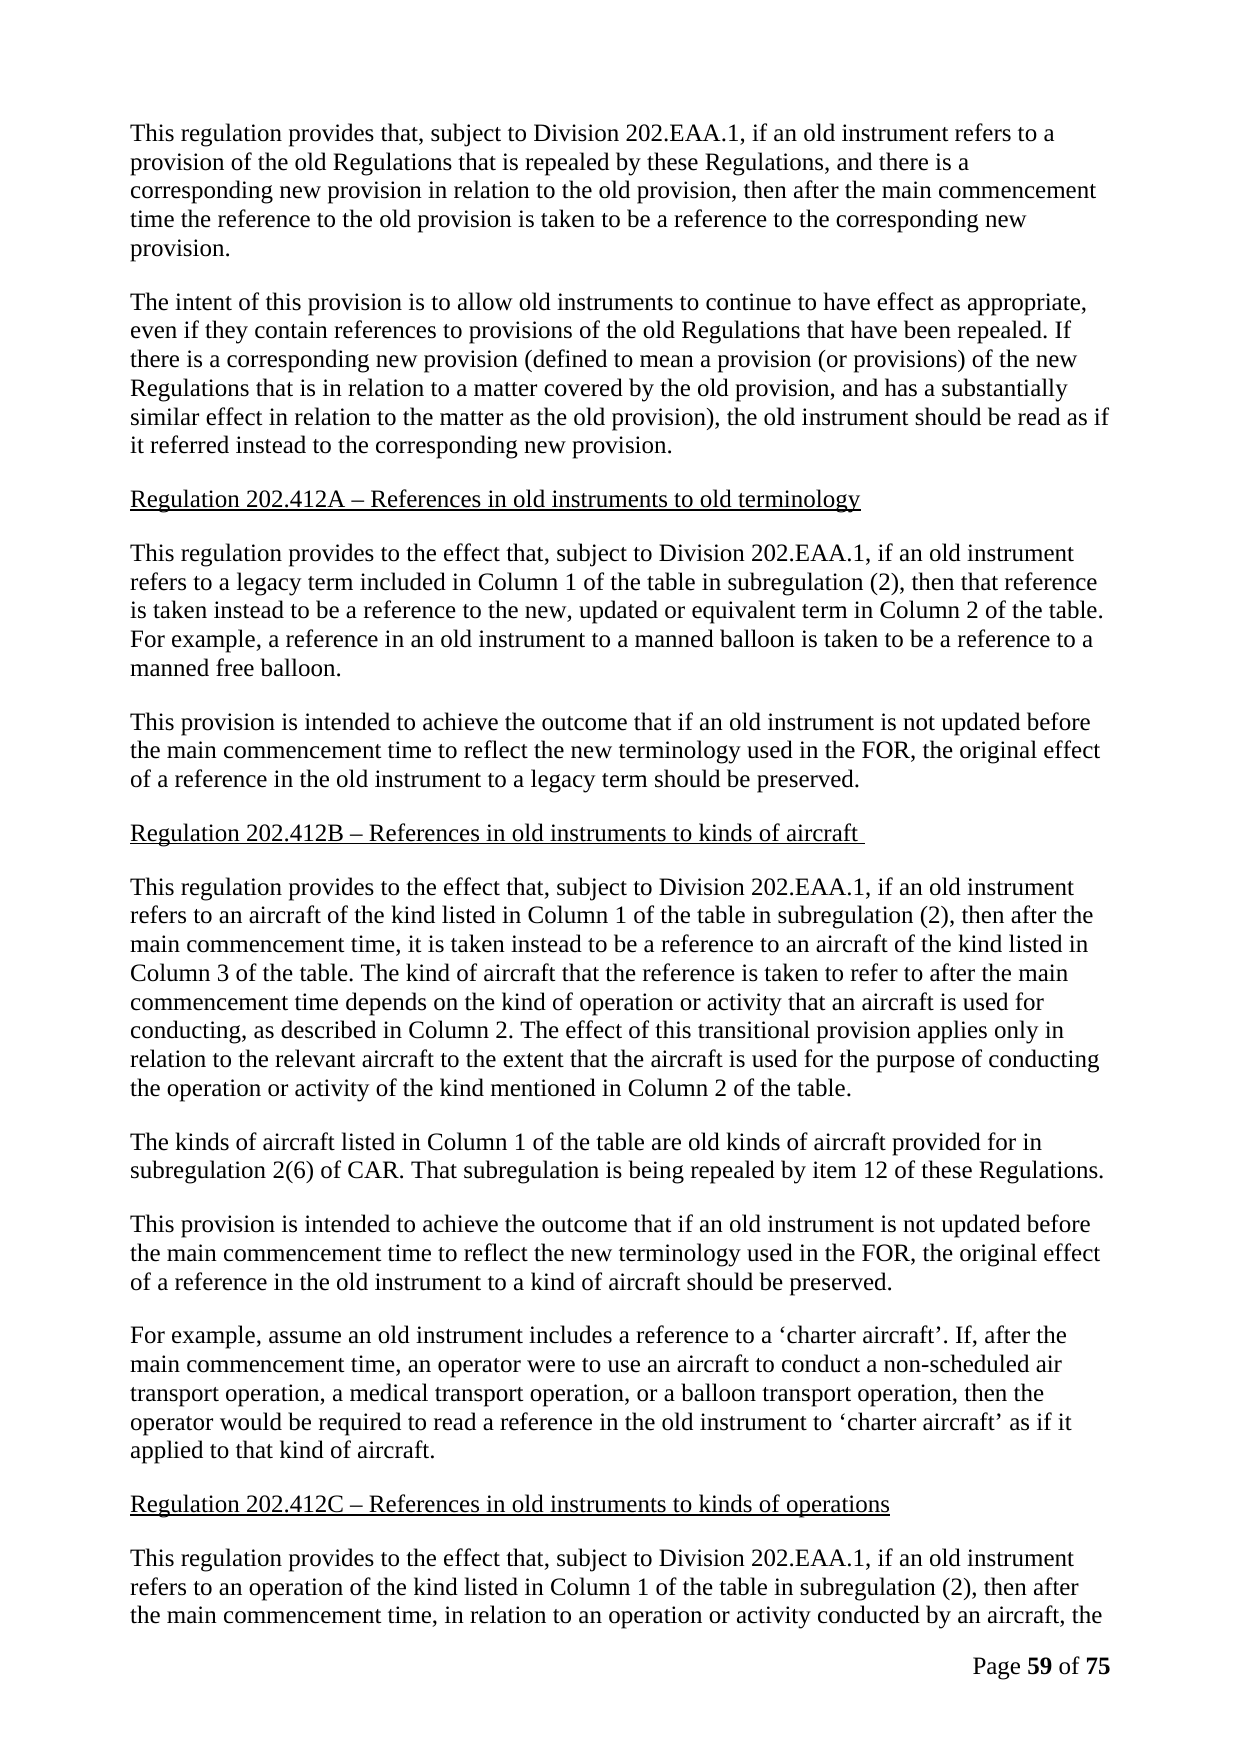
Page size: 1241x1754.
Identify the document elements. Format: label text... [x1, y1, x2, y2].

text Regulation 202.412A – References in old instruments to old terminology [130, 484, 1110, 513]
text The kinds of aircraft listed in Column 1 of the table are old kinds of aircraft provided for in subregulation 2(6) of CAR. That subregulation is being repealed by item 12 of these Regulations. [130, 1127, 1110, 1184]
text This provision is intended to achieve the outcome that if an old instrument is not updated before the main commencement time to reflect the new terminology used in the FOR, the original effect of a reference in the old instrument to a kind of aircraft should be preserved. [130, 1209, 1110, 1296]
text This regulation provides to the effect that, subject to Division 202.EAA.1, if an old instrument refers to an aircraft of the kind listed in Column 1 of the table in subregulation (2), then after the main commencement time, it is taken instead to be a reference to an aircraft of the kind listed in Column 3 of the table. The kind of aircraft that the reference is taken to refer to after the main commencement time depends on the kind of operation or activity that an aircraft is used for conducting, as described in Column 2. The effect of this transitional provision applies only in relation to the relevant aircraft to the extent that the aircraft is used for the purpose of conducting the operation or activity of the kind mentioned in Column 2 of the table. [130, 872, 1110, 1102]
text This provision is intended to achieve the outcome that if an old instrument is not updated before the main commencement time to reflect the new terminology used in the FOR, the original effect of a reference in the old instrument to a legacy term should be preserved. [130, 707, 1110, 793]
text This regulation provides that, subject to Division 202.EAA.1, if an old instrument refers to a provision of the old Regulations that is repealed by these Regulations, and there is a corresponding new provision in relation to the old provision, then after the main commencement time the reference to the old provision is taken to be a reference to the corresponding new provision. [130, 118, 1110, 262]
text The intent of this provision is to allow old instruments to continue to have effect as appropriate, even if they contain references to provisions of the old Regulations that have been repealed. If there is a corresponding new provision (defined to mean a provision (or provisions) of the new Regulations that is in relation to a matter covered by the old provision, and has a substantially similar effect in relation to the matter as the old provision), the old instrument should be read as if it referred instead to the corresponding new provision. [130, 287, 1110, 459]
text This regulation provides to the effect that, subject to Division 202.EAA.1, if an old instrument refers to a legacy term included in Column 1 of the table in subregulation (2), then that reference is taken instead to be a reference to the new, updated or equivalent term in Column 2 of the table. For example, a reference in an old instrument to a manned balloon is taken to be a reference to a manned free balloon. [130, 538, 1110, 682]
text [130, 1543, 1110, 1629]
text Regulation 202.412C – References in old instruments to kinds of operations [130, 1489, 1110, 1518]
text Regulation 202.412B – References in old instruments to kinds of aircraft [130, 818, 1110, 847]
text For example, assume an old instrument includes a reference to a ‘charter aircraft’. If, after the main commencement time, an operator were to use an aircraft to conduct a non-scheduled air transport operation, a medical transport operation, or a balloon transport operation, then the operator would be required to read a reference in the old instrument to ‘charter aircraft’ as if it applied to that kind of aircraft. [130, 1321, 1110, 1464]
